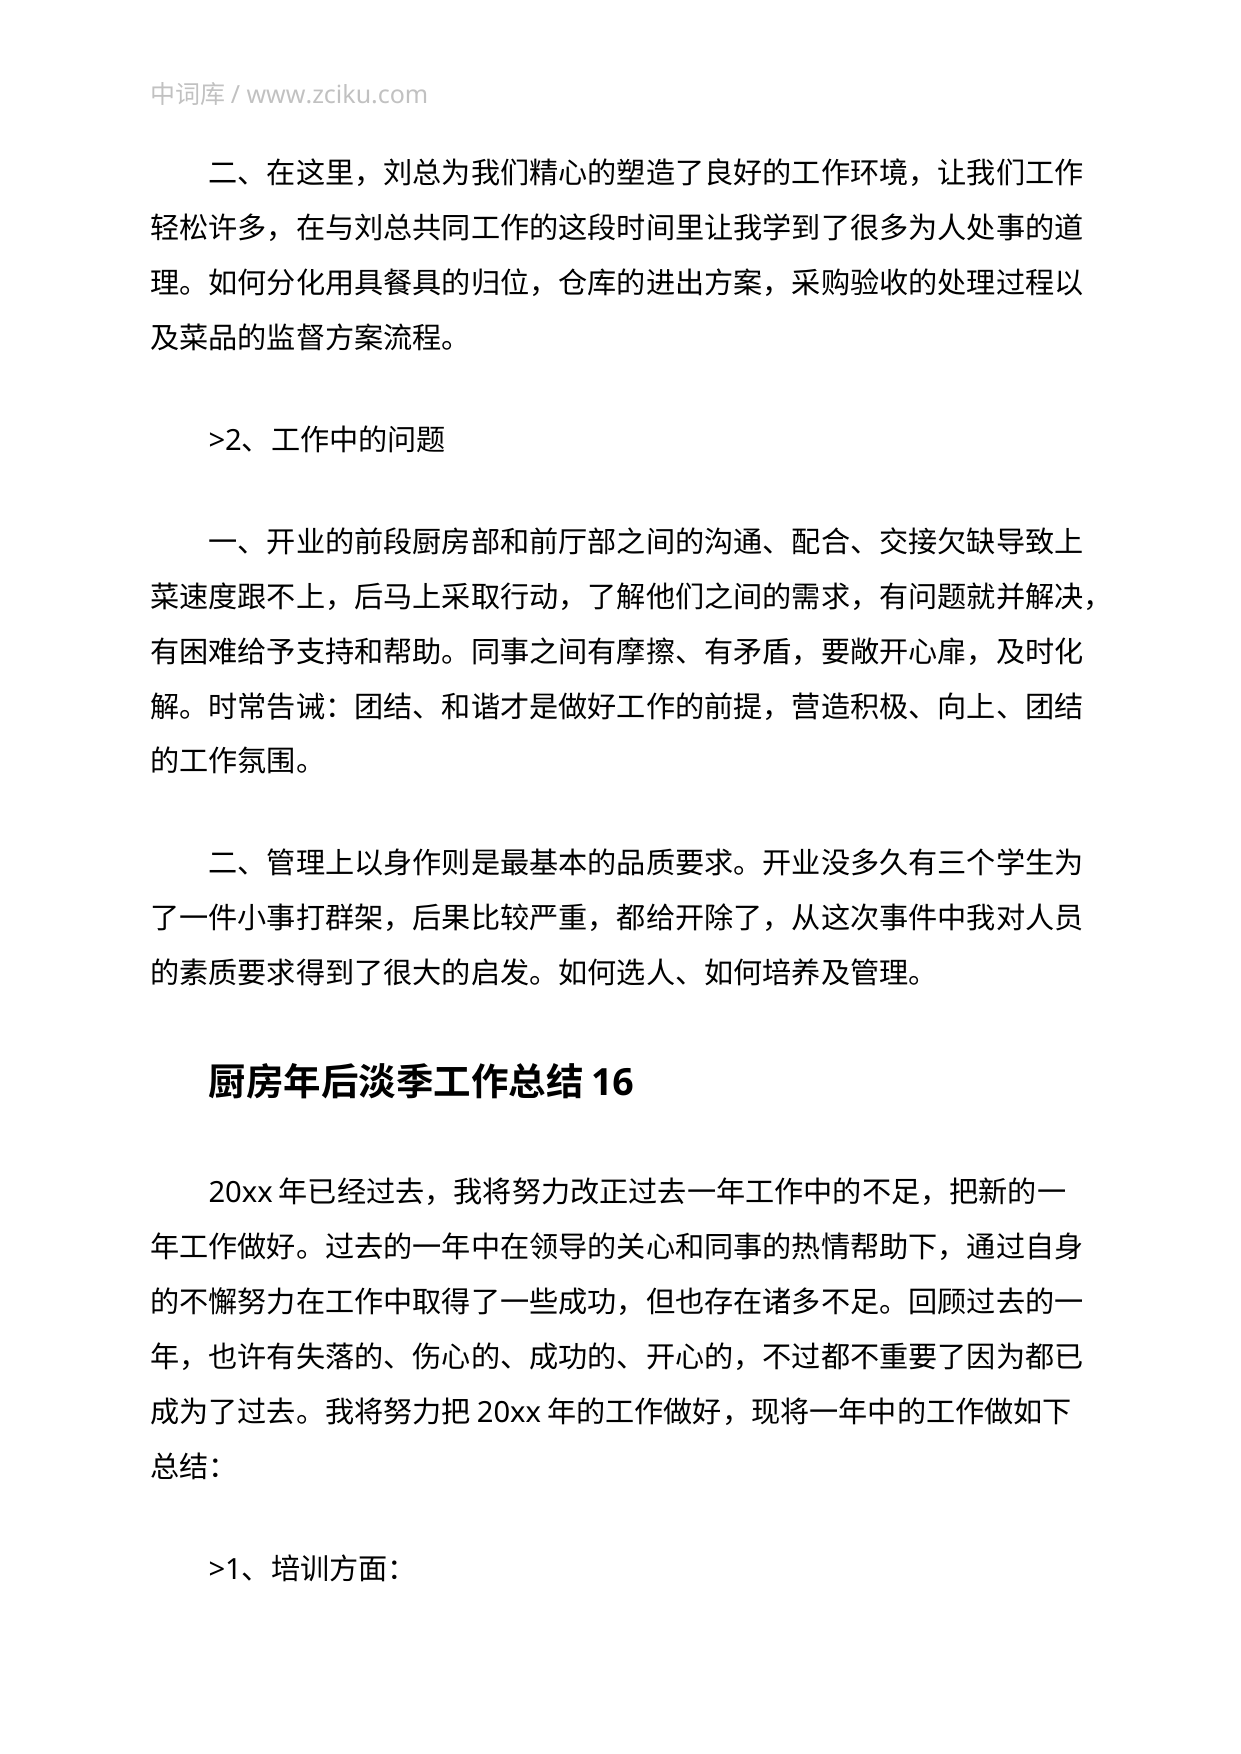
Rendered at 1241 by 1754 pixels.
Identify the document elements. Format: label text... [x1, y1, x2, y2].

text 二、在这里，刘总为我们精心的塑造了良好的工作环境，让我们工作轻松许多，在与刘总共同工作的这段时间里让我学到了很多为人处事的道理。如何分化用具餐具的归位，仓库的进出方案，采购验收的处理过程以及菜品的监督方案流程。 [150, 150, 1090, 357]
text 一、开业的前段厨房部和前厅部之间的沟通、配合、交接欠缺导致上菜速度跟不上，后马上采取行动，了解他们之间的需求，有问题就并解决，有困难给予支持和帮助。同事之间有摩擦、有矛盾，要敞开心扉，及时化解。时常告诫：团结、和谐才是做好工作的前提，营造积极、向上、团结的工作氛围。 [150, 518, 1090, 780]
text >1、培训方面： [150, 1545, 1090, 1588]
text >2、工作中的问题 [150, 416, 1090, 459]
text 厨房年后淡季工作总结16 [150, 1051, 1090, 1106]
text 20xx年已经过去，我将努力改正过去一年工作中的不足，把新的一年工作做好。过去的一年中在领导的关心和同事的热情帮助下，通过自身的不懈努力在工作中取得了一些成功，但也存在诸多不足。回顾过去的一年，也许有失落的、伤心的、成功的、开心的，不过都不重要了因为都已成为了过去。我将努力把20xx年的工作做好，现将一年中的工作做如下总结： [150, 1169, 1090, 1486]
text 二、管理上以身作则是最基本的品质要求。开业没多久有三个学生为了一件小事打群架，后果比较严重，都给开除了，从这次事件中我对人员的素质要求得到了很大的启发。如何选人、如何培养及管理。 [150, 840, 1090, 992]
